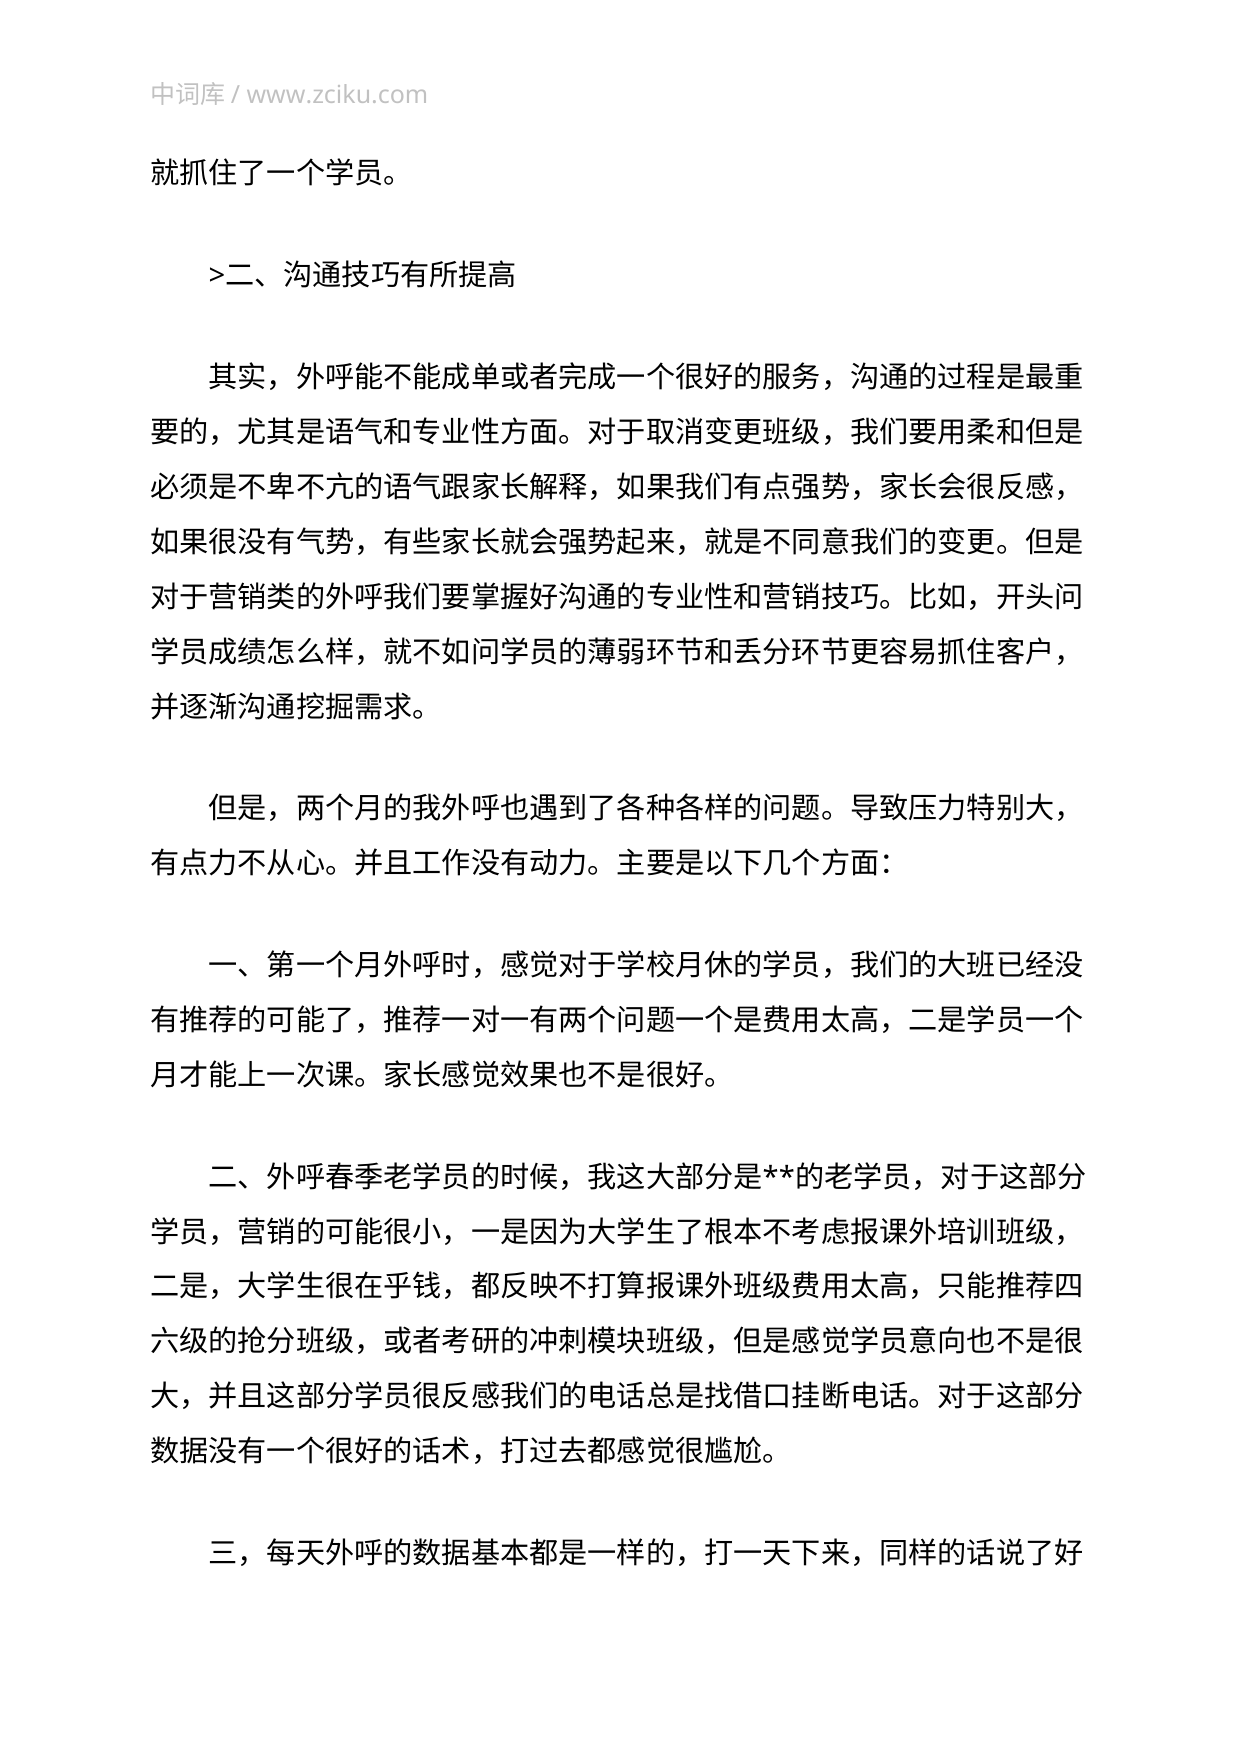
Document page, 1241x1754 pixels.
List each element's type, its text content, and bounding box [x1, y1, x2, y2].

text 其实，外呼能不能成单或者完成一个很好的服务，沟通的过程是最重要的，尤其是语气和专业性方面。对于取消变更班级，我们要用柔和但是必须是不卑不亢的语气跟家长解释，如果我们有点强势，家长会很反感，如果很没有气势，有些家长就会强势起来，就是不同意我们的变更。但是对于营销类的外呼我们要掌握好沟通的专业性和营销技巧。比如，开头问学员成绩怎么样，就不如问学员的薄弱环节和丢分环节更容易抓住客户，并逐渐沟通挖掘需求。 [150, 354, 1090, 725]
text 但是，两个月的我外呼也遇到了各种各样的问题。导致压力特别大，有点力不从心。并且工作没有动力。主要是以下几个方面： [150, 785, 1090, 882]
text 二、外呼春季老学员的时候，我这大部分是**的老学员，对于这部分学员，营销的可能很小，一是因为大学生了根本不考虑报课外培训班级，二是，大学生很在乎钱，都反映不打算报课外班级费用太高，只能推荐四六级的抢分班级，或者考研的冲刺模块班级，但是感觉学员意向也不是很大，并且这部分学员很反感我们的电话总是找借口挂断电话。对于这部分数据没有一个很好的话术，打过去都感觉很尴尬。 [150, 1153, 1090, 1470]
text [150, 1529, 1090, 1572]
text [150, 150, 1090, 192]
text 一、第一个月外呼时，感觉对于学校月休的学员，我们的大班已经没有推荐的可能了，推荐一对一有两个问题一个是费用太高，二是学员一个月才能上一次课。家长感觉效果也不是很好。 [150, 942, 1090, 1094]
text >二、沟通技巧有所提高 [150, 252, 1090, 294]
